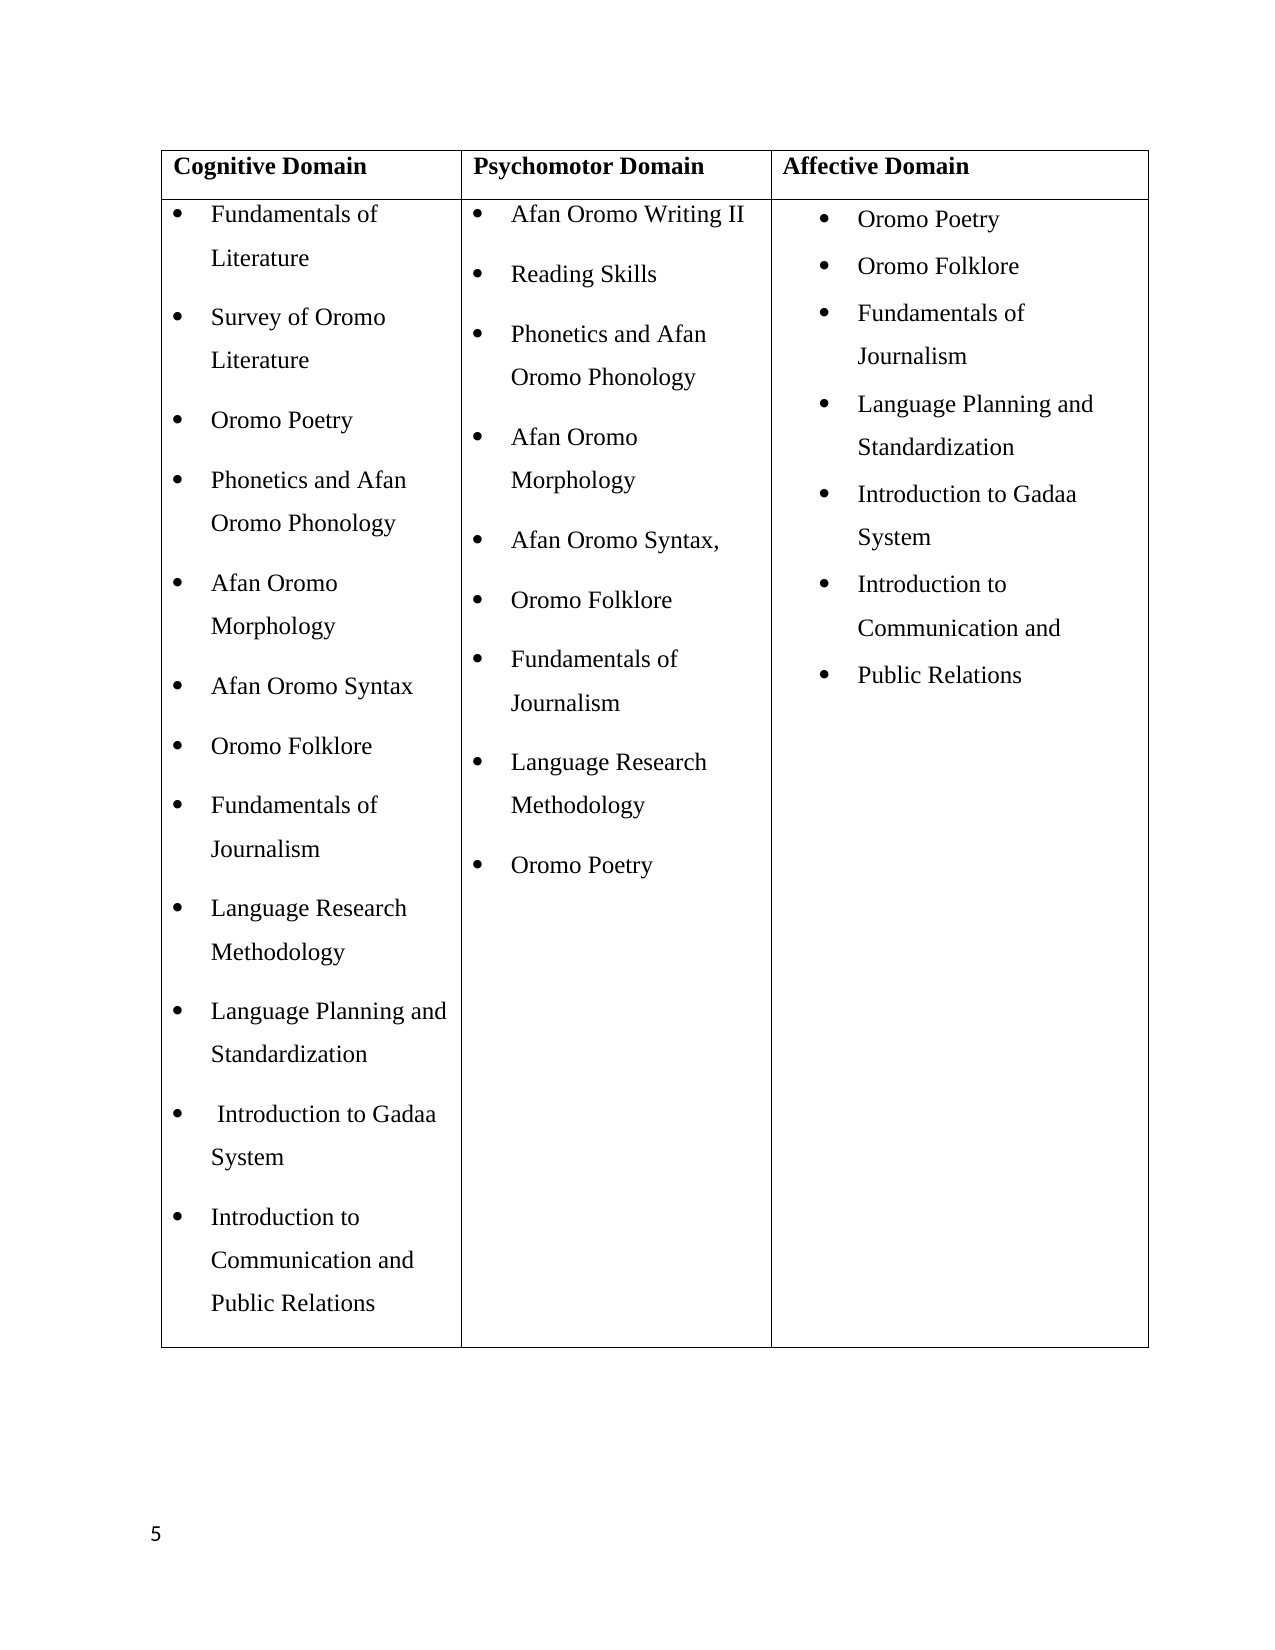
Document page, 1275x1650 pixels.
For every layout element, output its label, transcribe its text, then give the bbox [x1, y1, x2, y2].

table_header Affective Domain [772, 151, 1148, 198]
table_cell Fundamentals of Literature Survey of Oromo Literature Oromo Poetry Phonetics and Afan Oromo Phonology Afan Oromo Morphology Afan Oromo Syntax Oromo Folklore Fundamentals of Journalism Language Research Methodology Language Planning and Standardization Introduction to Gadaa System Introduction to Communication and Public Relations [162, 200, 461, 1347]
table_header Psychomotor Domain [462, 151, 771, 198]
table_header Cognitive Domain [162, 151, 461, 198]
table_cell Oromo Poetry Oromo Folklore Fundamentals of Journalism Language Planning and Standardization Introduction to Gadaa System Introduction to Communication and Public Relations [772, 200, 1148, 1347]
table_cell Afan Oromo Writing II Reading Skills Phonetics and Afan Oromo Phonology Afan Oromo Morphology Afan Oromo Syntax, Oromo Folklore Fundamentals of Journalism Language Research Methodology Oromo Poetry [462, 200, 771, 1347]
